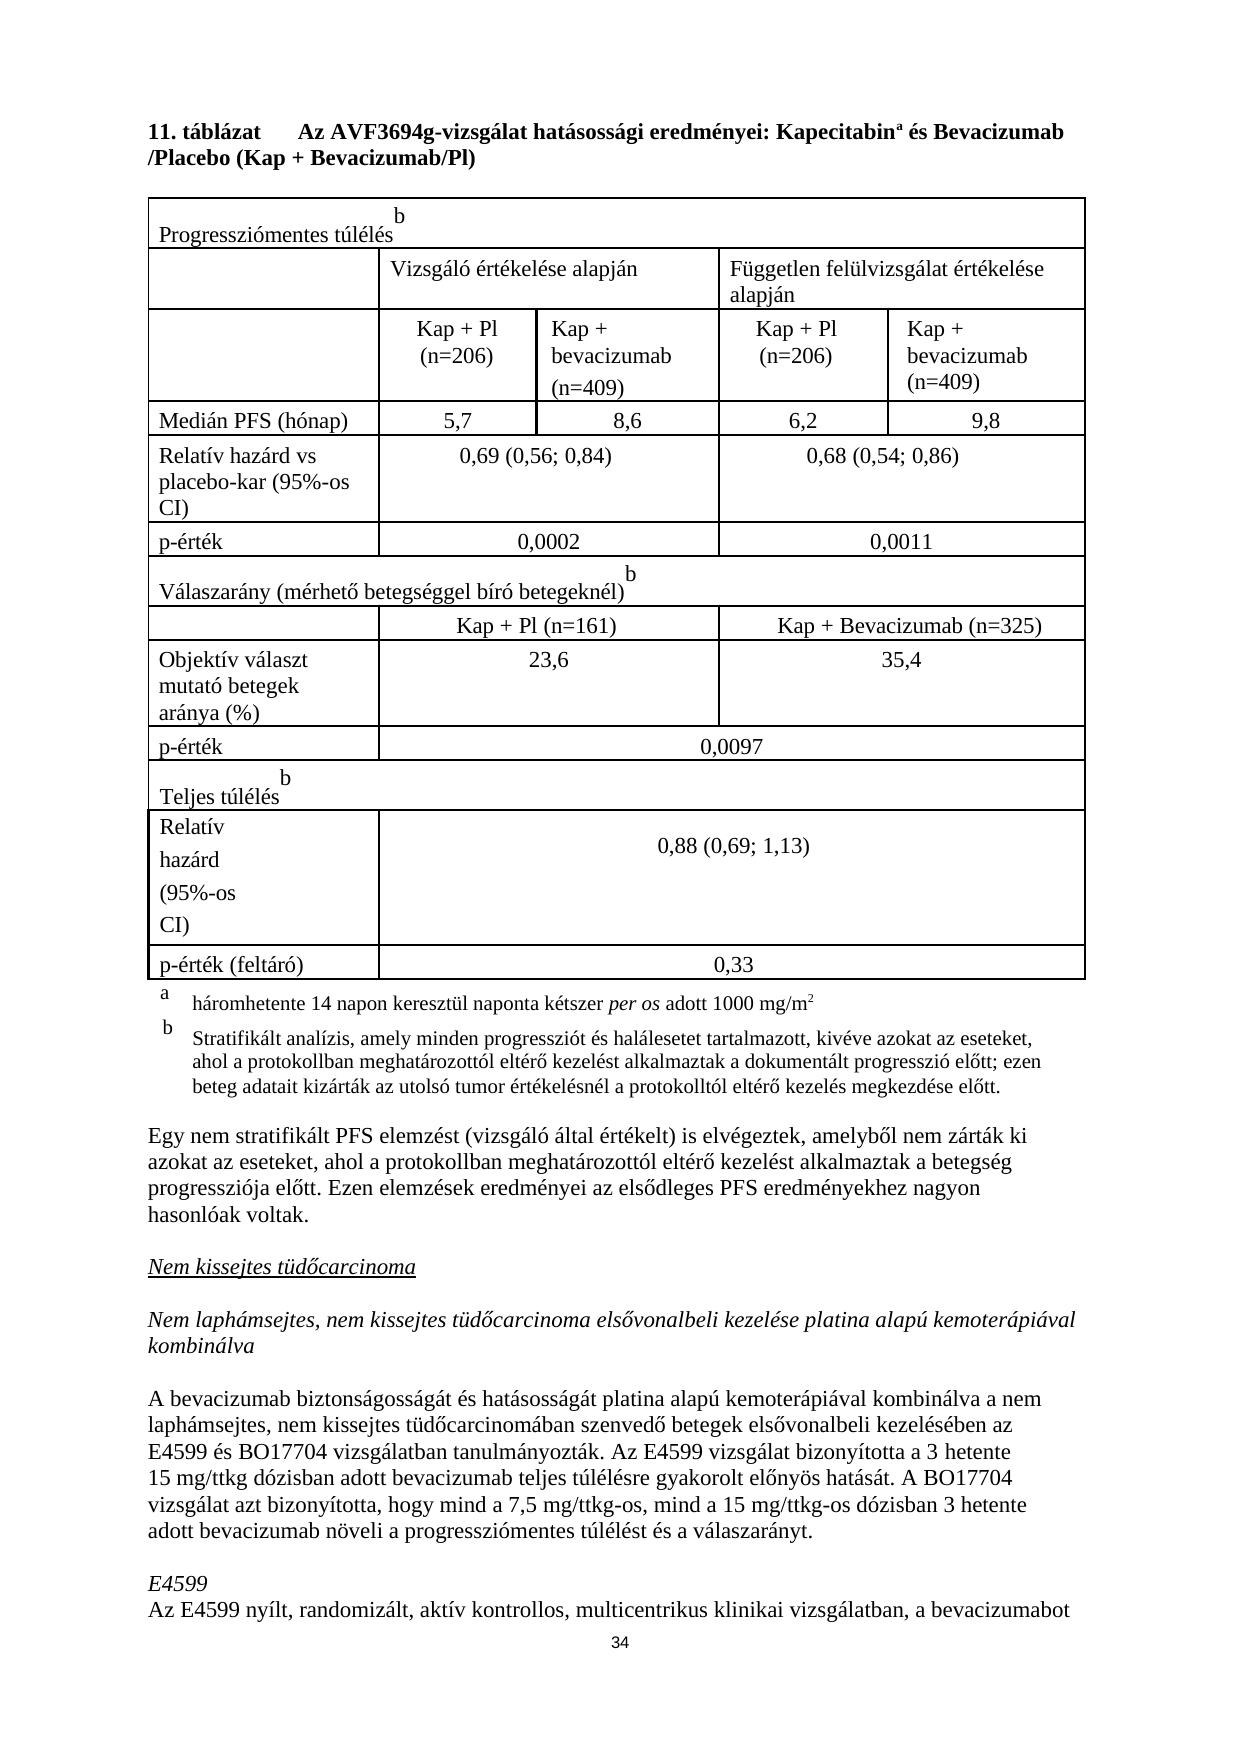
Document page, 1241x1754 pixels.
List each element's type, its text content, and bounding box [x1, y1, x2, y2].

table_cell Medián PFS (hónap) [149, 402, 378, 434]
table_cell Objektív választ mutató betegek aránya (%) [149, 641, 378, 725]
text 11. táblázat Az AVF3694g-vizsgálat hatásossági eredményei: Kapecitabina és Bevacizumab /Placebo (Kap + Bevacizumab/Pl) [148, 118, 1093, 171]
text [148, 1596, 1093, 1622]
table_cell p-érték [149, 523, 378, 555]
table_header Progressziómentes túlélésb [149, 199, 1084, 247]
table_cell 0,33 [380, 946, 1084, 978]
table_cell [149, 249, 378, 308]
table_cell p-érték [149, 727, 378, 759]
table_cell Kap + Bevacizumab (n=325) [720, 607, 1084, 638]
table_cell Kap + Pl (n=206) [380, 310, 535, 400]
table_cell 0,68 (0,54; 0,86) [720, 436, 1084, 521]
table_cell 35,4 [720, 641, 1084, 725]
table_cell 0,0011 [720, 523, 1084, 555]
text b Stratifikált analízis, amely minden progressziót és halálesetet tartalmazott, kivéve azokat az eseteket, ahol a protokollban meghatározottól eltérő kezelést alkalmaztak a dokumentált progresszió előtt; ezen beteg adatait kizárták az utolsó tumor értékelésnél a protokolltól eltérő kezelés megkezdése előtt. [162, 1015, 1054, 1098]
text Nem kissejtes tüdőcarcinoma [148, 1253, 1093, 1280]
table_cell 0,0002 [380, 523, 718, 555]
table_cell 23,6 [380, 641, 718, 725]
table_cell Válaszarány (mérhető betegséggel bíró betegeknél)b [149, 557, 1084, 604]
table_cell [149, 607, 378, 638]
table_cell Relatív hazárd vs placebo-kar (95%-os CI) [149, 436, 378, 521]
table_cell 6,2 [720, 402, 887, 434]
text E4599 [148, 1570, 1093, 1596]
table_cell Kap + bevacizumab (n=409) [889, 310, 1084, 400]
table_cell 0,0097 [380, 727, 1084, 759]
table_cell Vizsgáló értékelése alapján [380, 249, 718, 308]
table_cell 8,6 [538, 402, 718, 434]
table_cell Kap + Pl (n=161) [380, 607, 718, 638]
table_cell Kap + Pl (n=206) [720, 310, 887, 400]
table_cell 0,88 (0,69; 1,13) [380, 811, 1084, 944]
table_cell 5,7 [380, 402, 535, 434]
table_cell 9,8 [889, 402, 1084, 434]
table_cell Független felülvizsgálat értékelése alapján [720, 249, 1084, 308]
table_cell Relatív hazárd (95%-os CI) [150, 811, 378, 944]
table_cell 0,69 (0,56; 0,84) [380, 436, 718, 521]
table_cell p-érték (feltáró) [150, 946, 378, 978]
table_cell [149, 310, 378, 400]
text A bevacizumab biztonságosságát és hatásosságát platina alapú kemoterápiával kombinálva a nem laphámsejtes, nem kissejtes tüdőcarcinomában szenvedő betegek elsővonalbeli kezelésében az E4599 és BO17704 vizsgálatban tanulmányozták. Az E4599 vizsgálat bizonyította a 3 hetente 15 mg/ttkg dózisban adott bevacizumab teljes túlélésre gyakorolt előnyös hatását. A BO17704 vizsgálat azt bizonyította, hogy mind a 7,5 mg/ttkg-os, mind a 15 mg/ttkg-os dózisban 3 hetente adott bevacizumab növeli a progressziómentes túlélést és a válaszarányt. [148, 1385, 1070, 1543]
table_cell Teljes túlélésb [149, 761, 1084, 809]
text Nem laphámsejtes, nem kissejtes tüdőcarcinoma elsővonalbeli kezelése platina alapú kemoterápiával kombinálva [147, 1306, 1093, 1359]
text Egy nem stratifikált PFS elemzést (vizsgáló által értékelt) is elvégeztek, amelyből nem zárták ki azokat az eseteket, ahol a protokollban meghatározottól eltérő kezelést alkalmaztak a betegség progressziója előtt. Ezen elemzések eredményei az elsődleges PFS eredményekhez nagyon hasonlóak voltak. [148, 1122, 1065, 1227]
table_cell Kap + bevacizumab (n=409) [538, 310, 718, 400]
text a háromhetente 14 napon keresztül naponta kétszer per os adott 1000 mg/m2 [160, 980, 1093, 1015]
